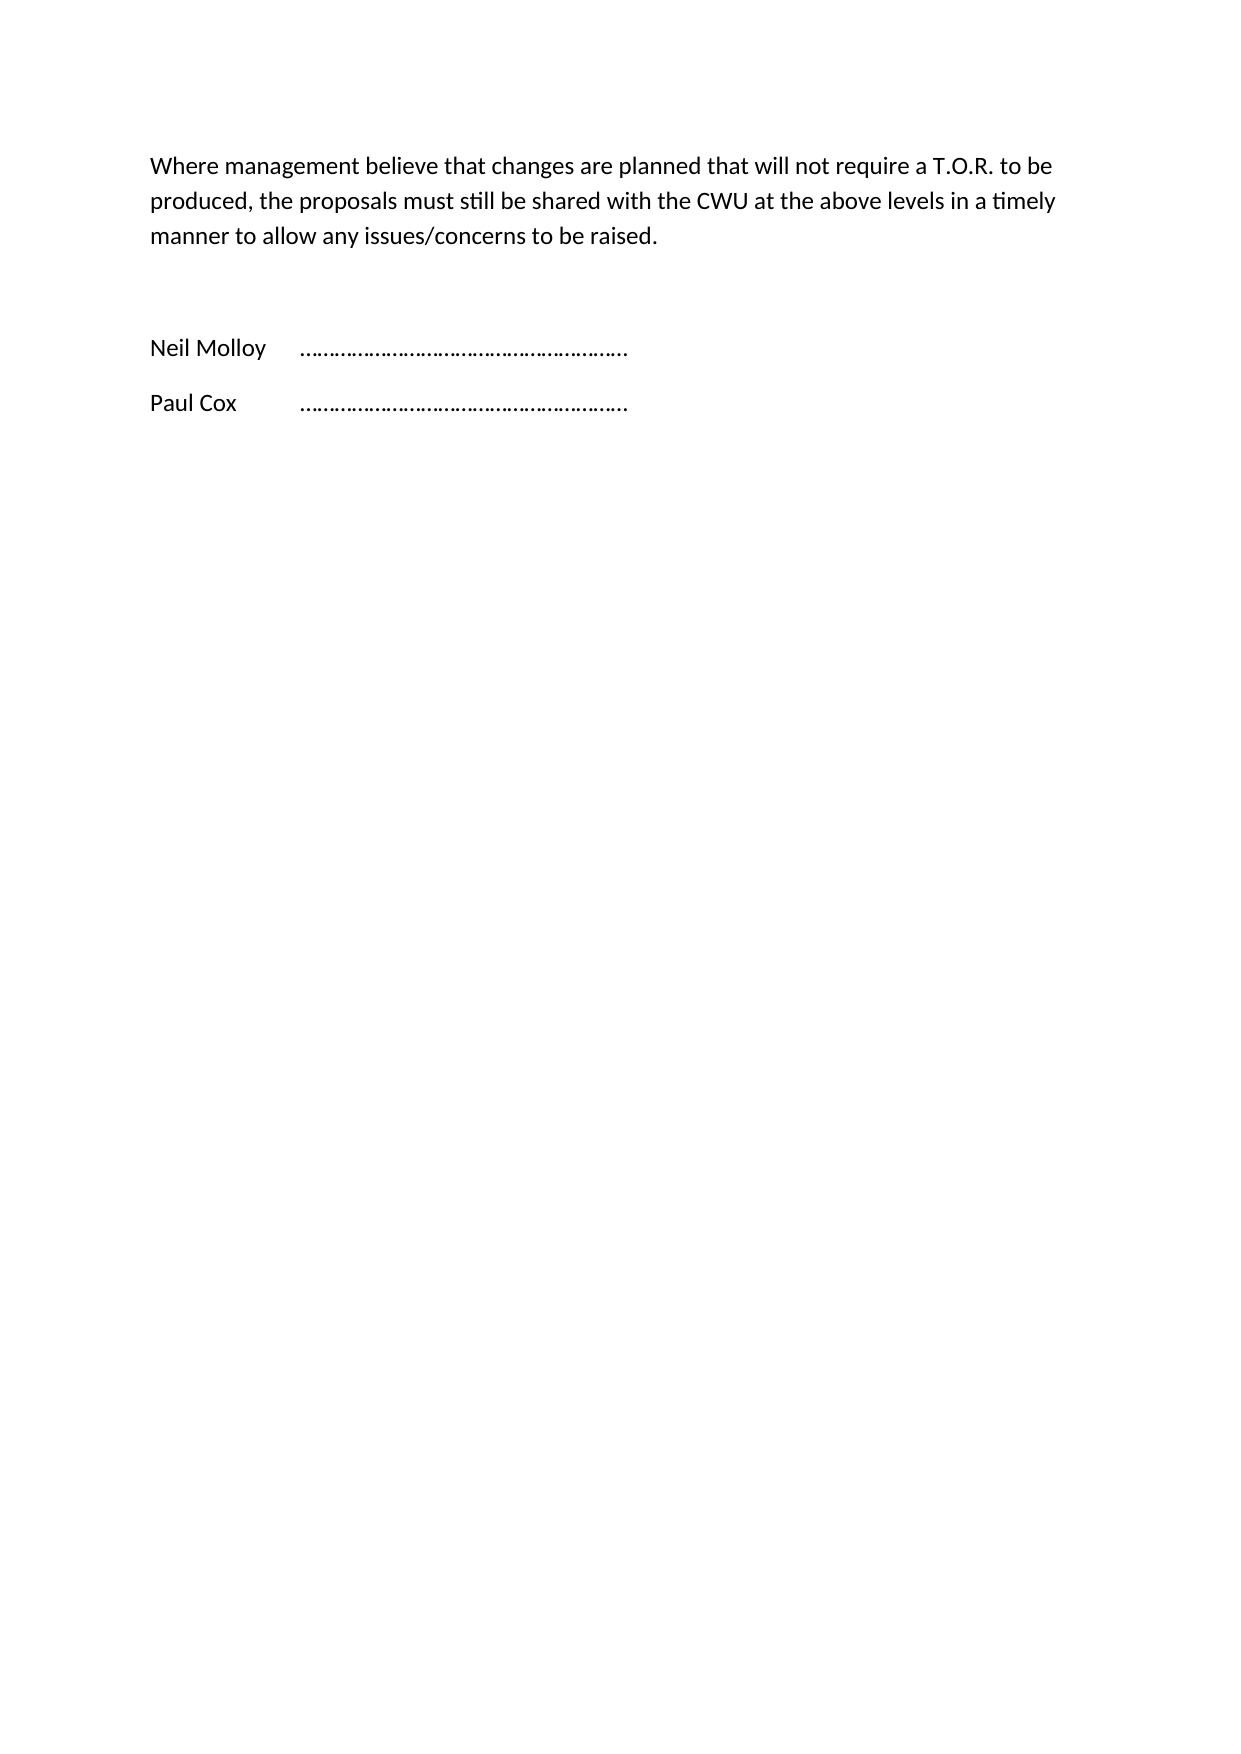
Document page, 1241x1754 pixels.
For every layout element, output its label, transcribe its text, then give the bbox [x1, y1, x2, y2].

text Paul Cox ………………………………………………… [150, 387, 1090, 418]
text Where management believe that changes are planned that will not require a T.O.R. to be produced, the proposals must still be shared with the CWU at the above levels in a timely manner to allow any issues/concerns to be raised. [150, 150, 1090, 251]
text Neil Molloy ………………………………………………… [150, 332, 1090, 362]
